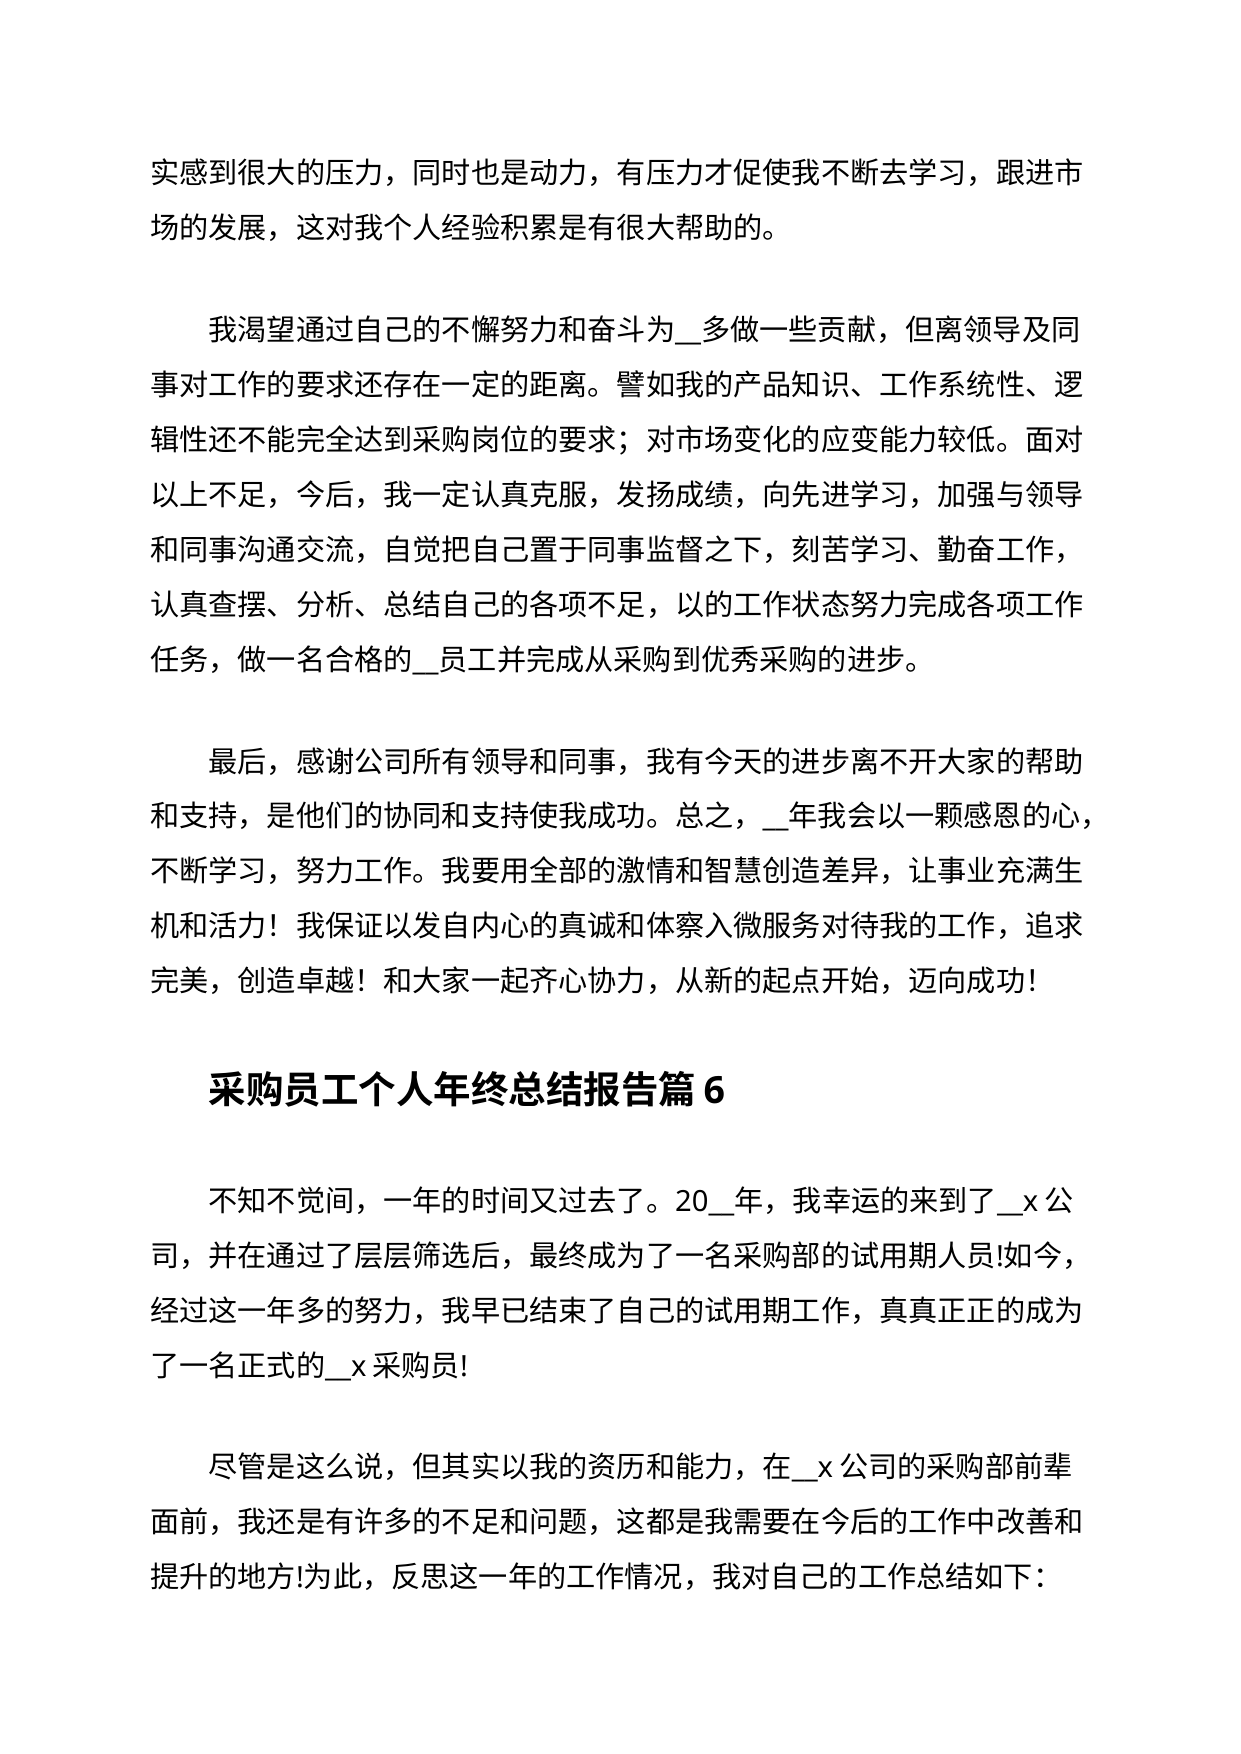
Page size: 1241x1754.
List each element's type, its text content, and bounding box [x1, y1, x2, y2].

text 最后，感谢公司所有领导和同事，我有今天的进步离不开大家的帮助和支持，是他们的协同和支持使我成功。总之，__年我会以一颗感恩的心，不断学习，努力工作。我要用全部的激情和智慧创造差异，让事业充满生机和活力！我保证以发自内心的真诚和体察入微服务对待我的工作，追求完美，创造卓越！和大家一起齐心协力，从新的起点开始，迈向成功！ [150, 738, 1090, 1000]
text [150, 150, 1090, 247]
text 尽管是这么说，但其实以我的资历和能力，在__x公司的采购部前辈面前，我还是有许多的不足和问题，这都是我需要在今后的工作中改善和提升的地方!为此，反思这一年的工作情况，我对自己的工作总结如下： [150, 1444, 1090, 1596]
text 不知不觉间，一年的时间又过去了。20__年，我幸运的来到了__x公司，并在通过了层层筛选后，最终成为了一名采购部的试用期人员!如今，经过这一年多的努力，我早已结束了自己的试用期工作，真真正正的成为了一名正式的__x采购员! [150, 1177, 1090, 1384]
text 我渴望通过自己的不懈努力和奋斗为__多做一些贡献，但离领导及同事对工作的要求还存在一定的距离。譬如我的产品知识、工作系统性、逻辑性还不能完全达到采购岗位的要求；对市场变化的应变能力较低。面对以上不足，今后，我一定认真克服，发扬成绩，向先进学习，加强与领导和同事沟通交流，自觉把自己置于同事监督之下，刻苦学习、勤奋工作，认真查摆、分析、总结自己的各项不足，以的工作状态努力完成各项工作任务，做一名合格的__员工并完成从采购到优秀采购的进步。 [150, 307, 1090, 678]
text 采购员工个人年终总结报告篇6 [150, 1059, 1090, 1114]
